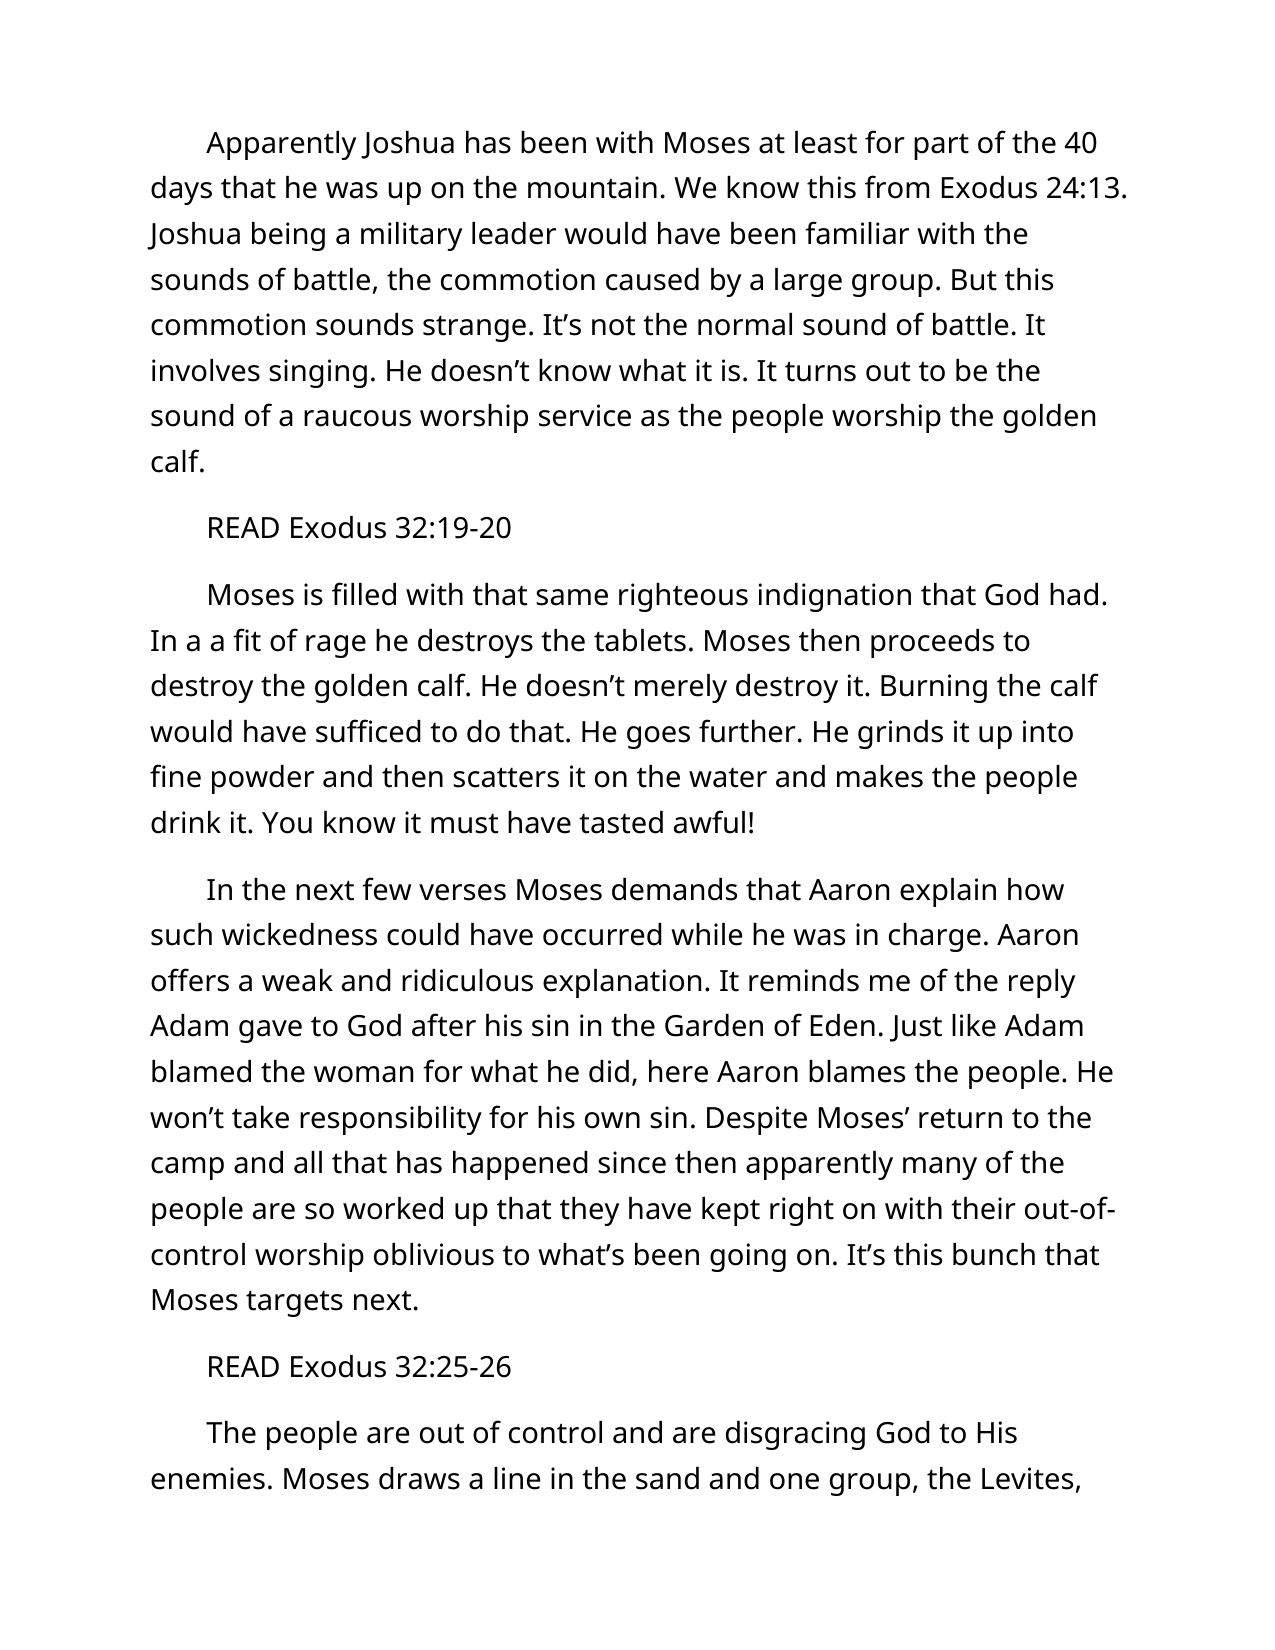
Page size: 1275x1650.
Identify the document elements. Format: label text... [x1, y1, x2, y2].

text In the next few verses Moses demands that Aaron explain how such wickedness could have occurred while he was in charge. Aaron offers a weak and ridiculous explanation. It reminds me of the reply Adam gave to God after his sin in the Garden of Eden. Just like Adam blamed the woman for what he did, here Aaron blames the people. He won’t take responsibility for his own sin. Despite Moses’ return to the camp and all that has happened since then apparently many of the people are so worked up that they have kept right on with their out-of-control worship oblivious to what’s been going on. It’s this bunch that Moses targets next. [150, 869, 1134, 1319]
text READ Exodus 32:25-26 [150, 1346, 1134, 1386]
text Apparently Joshua has been with Moses at least for part of the 40 days that he was up on the mountain. We know this from Exodus 24:13. Joshua being a military leader would have been familiar with the sounds of battle, the commotion caused by a large group. But this commotion sounds strange. It’s not the normal sound of battle. It involves singing. He doesn’t know what it is. It turns out to be the sound of a raucous worship service as the people worship the golden calf. [150, 122, 1134, 481]
text Moses is filled with that same righteous indignation that God had. In a a fit of rage he destroys the tablets. Moses then proceeds to destroy the golden calf. He doesn’t merely destroy it. Burning the calf would have sufficed to do that. He goes further. He grinds it up into fine powder and then scatters it on the water and makes the people drink it. You know it must have tasted awful! [150, 574, 1134, 842]
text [150, 1412, 1134, 1498]
text READ Exodus 32:19-20 [150, 508, 1134, 547]
